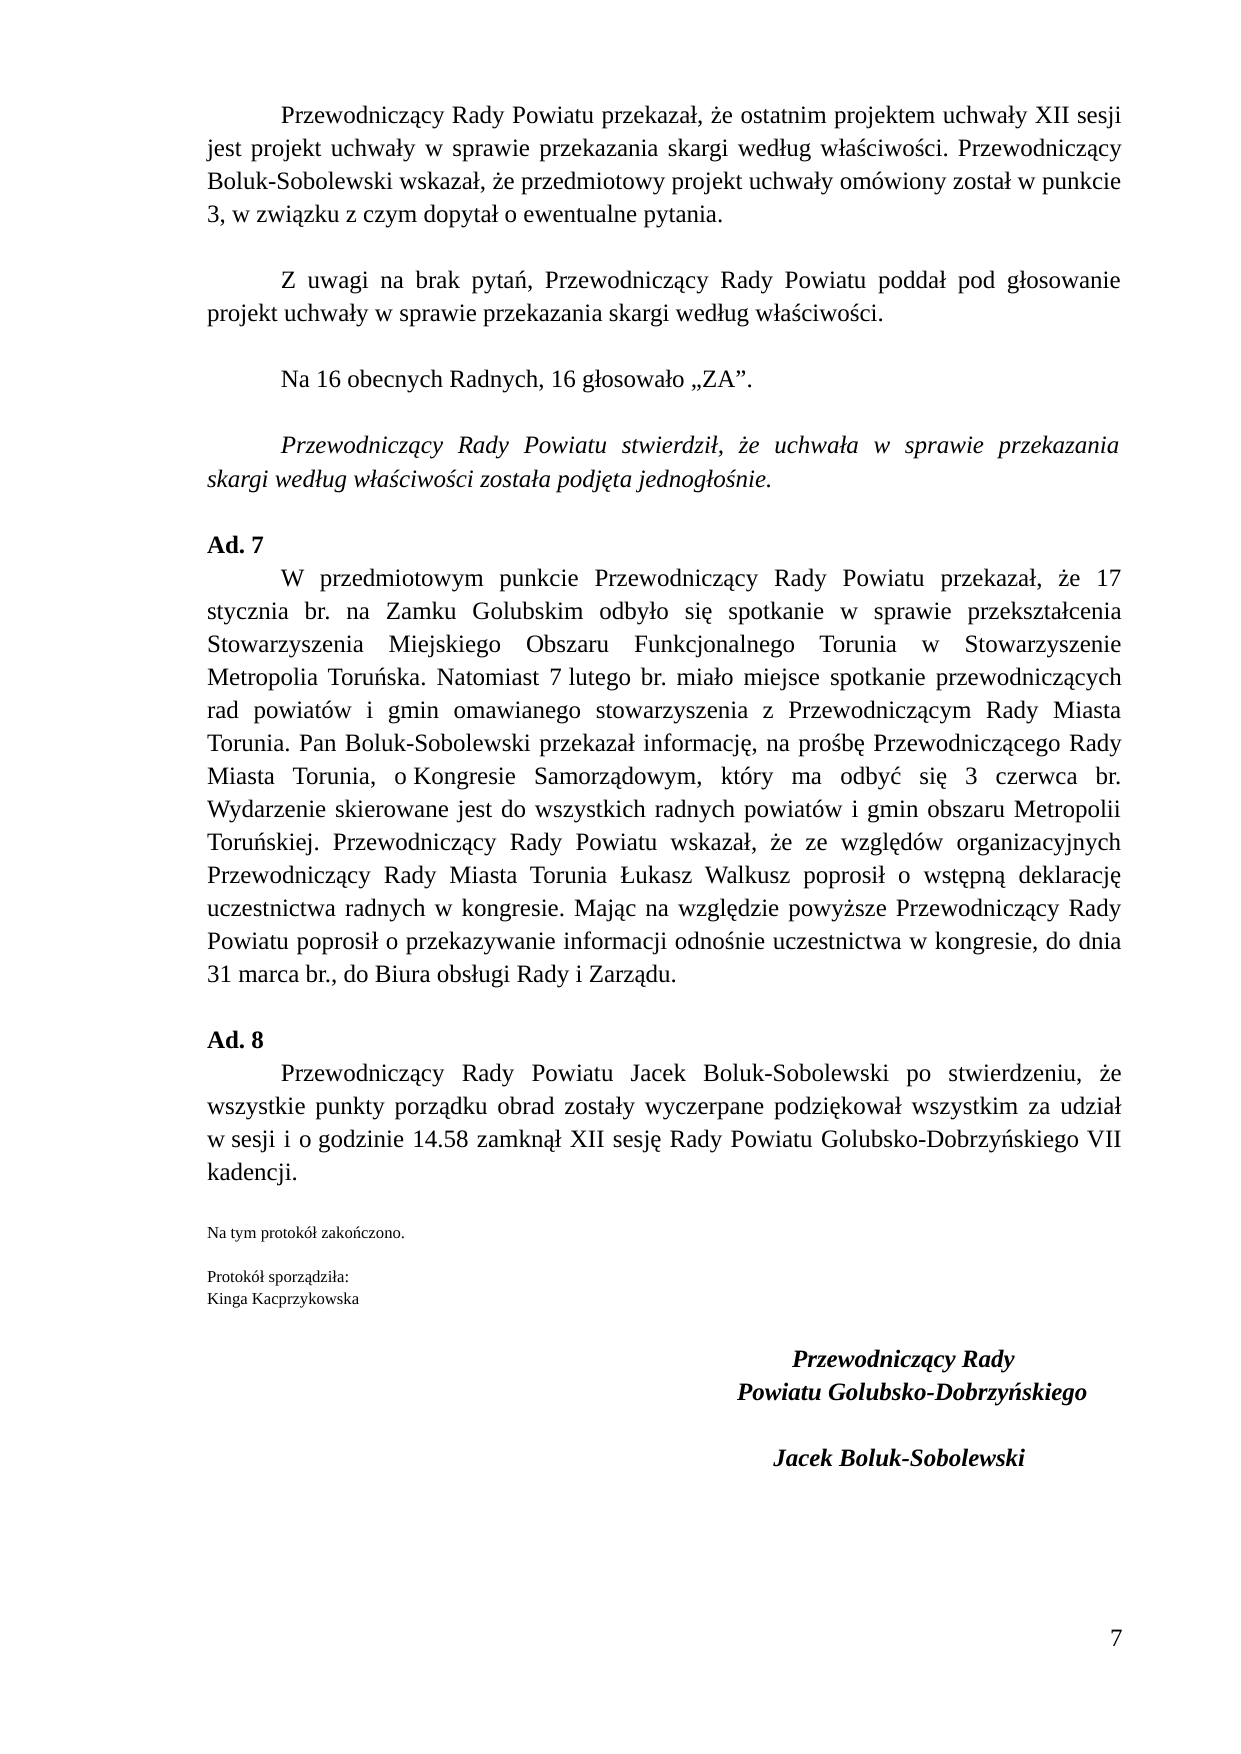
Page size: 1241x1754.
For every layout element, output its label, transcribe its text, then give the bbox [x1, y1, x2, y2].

text Ad. 7 [207, 530, 1122, 558]
text Kinga Kacprzykowska [207, 1289, 1122, 1308]
text Powiatu Golubsko-Dobrzyńskiego [207, 1377, 1122, 1406]
text Protokół sporządziła: [207, 1267, 1122, 1286]
text Z uwagi na brak pytań, Przewodniczący Rady Powiatu poddał pod głosowanie projekt uchwały w sprawie przekazania skargi według właściwości. [207, 266, 1122, 327]
text Przewodniczący Rady Powiatu stwierdził, że uchwała w sprawie przekazania skargi według właściwości została podjęta jednogłośnie. [207, 431, 1122, 492]
text W przedmiotowym punkcie Przewodniczący Rady Powiatu przekazał, że 17 stycznia br. na Zamku Golubskim odbyło się spotkanie w sprawie przekształcenia Stowarzyszenia Miejskiego Obszaru Funkcjonalnego Torunia w Stowarzyszenie Metropolia Toruńska. Natomiast 7 lutego br. miało miejsce spotkanie przewodniczących rad powiatów i gmin omawianego stowarzyszenia z Przewodniczącym Rady Miasta Torunia. Pan Boluk-Sobolewski przekazał informację, na prośbę Przewodniczącego Rady Miasta Torunia, o Kongresie Samorządowym, który ma odbyć się 3 czerwca br. Wydarzenie skierowane jest do wszystkich radnych powiatów i gmin obszaru Metropolii Toruńskiej. Przewodniczący Rady Powiatu wskazał, że ze względów organizacyjnych Przewodniczący Rady Miasta Torunia Łukasz Walkusz poprosił o wstępną deklarację uczestnictwa radnych w kongresie. Mając na względzie powyższe Przewodniczący Rady Powiatu poprosił o przekazywanie informacji odnośnie uczestnictwa w kongresie, do dnia 31 marca br., do Biura obsługi Rady i Zarządu. [207, 563, 1122, 988]
text Na tym protokół zakończono. [207, 1223, 1122, 1242]
text Przewodniczący Rady Powiatu przekazał, że ostatnim projektem uchwały XII sesji jest projekt uchwały w sprawie przekazania skargi według właściwości. Przewodniczący Boluk-Sobolewski wskazał, że przedmiotowy projekt uchwały omówiony został w punkcie 3, w związku z czym dopytał o ewentualne pytania. [207, 100, 1122, 228]
text Jacek Boluk-Sobolewski [207, 1443, 1122, 1472]
text Na 16 obecnych Radnych, 16 głosowało „ZA”. [207, 364, 1122, 393]
text Ad. 8 [207, 1025, 1122, 1054]
text Przewodniczący Rady [207, 1344, 1122, 1373]
text Przewodniczący Rady Powiatu Jacek Boluk-Sobolewski po stwierdzeniu, że wszystkie punkty porządku obrad zostały wyczerpane podziękował wszystkim za udział w sesji i o godzinie 14.58 zamknął XII sesję Rady Powiatu Golubsko-Dobrzyńskiego VII kadencji. [207, 1058, 1122, 1186]
